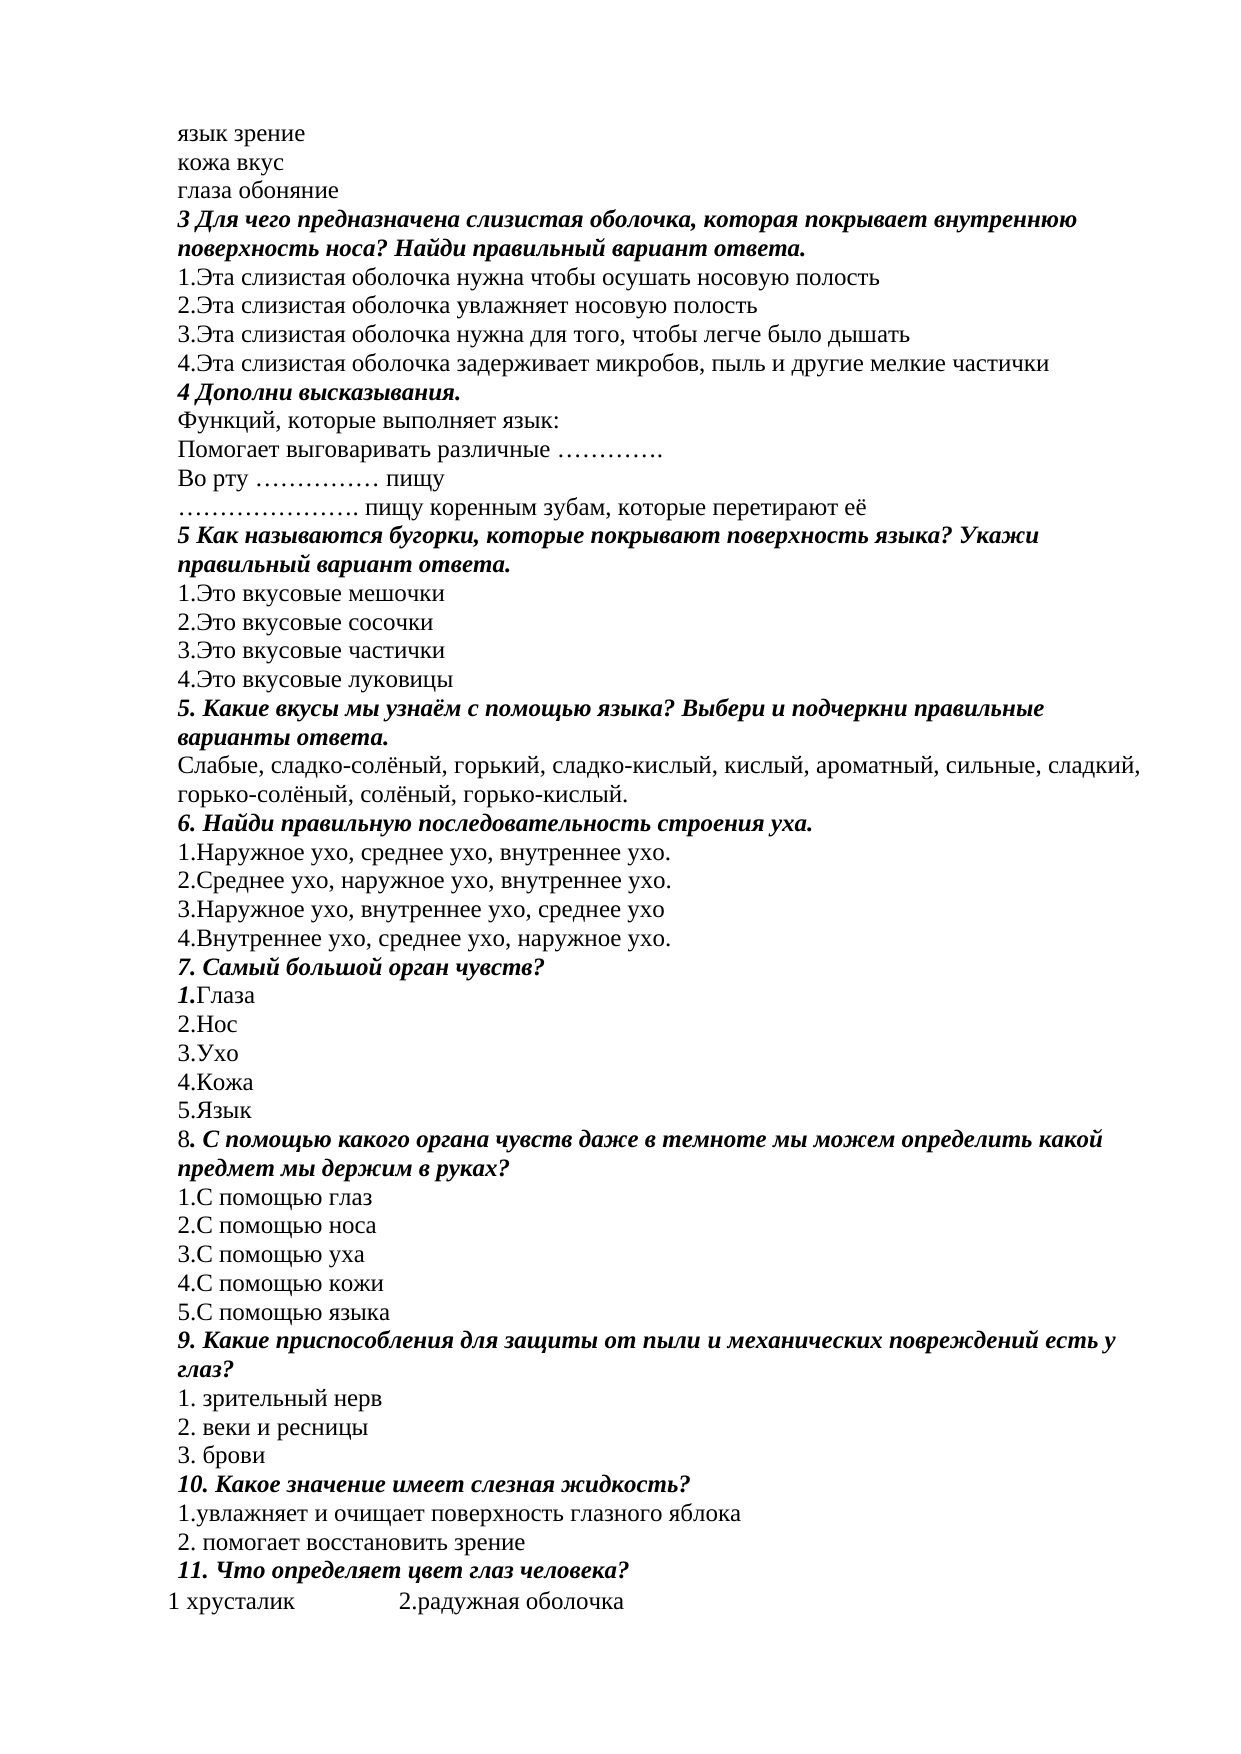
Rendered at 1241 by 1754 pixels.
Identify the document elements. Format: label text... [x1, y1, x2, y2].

text 5.С помощью языка [177, 1297, 1152, 1326]
table_header 1 хрусталик [166, 1584, 397, 1616]
text 2.Эта слизистая оболочка увлажняет носовую полость [177, 291, 1152, 319]
text глаза обоняние [177, 176, 1152, 204]
text 3 Для чего предназначена слизистая оболочка, которая покрывает внутреннюю поверхность носа? Найди правильный вариант ответа. [177, 204, 1152, 262]
text 1. зрительный нерв [177, 1383, 1152, 1412]
text 10. Какое значение имеет слезная жидкость? [177, 1469, 1152, 1498]
text 7. Самый большой орган чувств? [177, 952, 1152, 981]
text 3.Ухо [177, 1038, 1152, 1067]
text 2. помогает восстановить зрение [177, 1527, 1152, 1556]
text 5 Как называются бугорки, которые покрывают поверхность языка? Укажи правильный вариант ответа. [177, 521, 1152, 578]
text 4.Кожа [177, 1067, 1152, 1096]
text Функций, которые выполняет язык: [177, 406, 1152, 434]
text 2. веки и ресницы [177, 1412, 1152, 1441]
text 4.С помощью кожи [177, 1268, 1152, 1297]
text 1.увлажняет и очищает поверхность глазного яблока [177, 1498, 1152, 1527]
text 9. Какие приспособления для защиты от пыли и механических повреждений есть у глаз? [177, 1326, 1152, 1383]
text Помогает выговаривать различные …………. [177, 434, 1152, 463]
text 4.Эта слизистая оболочка задерживает микробов, пыль и другие мелкие частички [177, 348, 1152, 377]
text кожа вкус [177, 147, 1152, 176]
text 1.Глаза [177, 981, 1152, 1009]
text 2.Это вкусовые сосочки [177, 607, 1152, 636]
text 8. С помощью какого органа чувств даже в темноте мы можем определить какой предмет мы держим в руках? [177, 1124, 1152, 1182]
text 5.Язык [177, 1096, 1152, 1124]
text 2.Среднее ухо, наружное ухо, внутреннее ухо. [177, 866, 1152, 894]
text 6. Найди правильную последовательность строения уха. [177, 808, 1152, 837]
text 1.Эта слизистая оболочка нужна чтобы осушать носовую полость [177, 262, 1152, 291]
text 3.С помощью уха [177, 1239, 1152, 1268]
text 3.Эта слизистая оболочка нужна для того, чтобы легче было дышать [177, 319, 1152, 348]
text 3.Это вкусовые частички [177, 636, 1152, 664]
text язык зрение [177, 118, 1152, 147]
text 1.Это вкусовые мешочки [177, 578, 1152, 607]
text 1.Наружное ухо, среднее ухо, внутреннее ухо. [177, 837, 1152, 866]
text 1.С помощью глаз [177, 1182, 1152, 1211]
text 4.Внутреннее ухо, среднее ухо, наружное ухо. [177, 923, 1152, 952]
text 3.Наружное ухо, внутреннее ухо, среднее ухо [177, 894, 1152, 923]
text Во рту …………… пищу [177, 463, 1152, 492]
text 2.Нос [177, 1009, 1152, 1038]
text 4 Дополни высказывания. [177, 377, 1152, 406]
text Слабые, сладко-солёный, горький, сладко-кислый, кислый, ароматный, сильные, сладкий, горько-солёный, солёный, горько-кислый. [177, 751, 1152, 808]
text 4.Это вкусовые луковицы [177, 664, 1152, 693]
text 5. Какие вкусы мы узнаём с помощью языка? Выбери и подчеркни правильные варианты ответа. [177, 693, 1152, 751]
text …………………. пищу коренным зубам, которые перетирают её [177, 492, 1152, 521]
text 2.С помощью носа [177, 1211, 1152, 1239]
text 11. Что определяет цвет глаз человека? [177, 1556, 1152, 1584]
table_header 2.радужная оболочка [397, 1584, 631, 1616]
text 3. брови [177, 1441, 1152, 1469]
